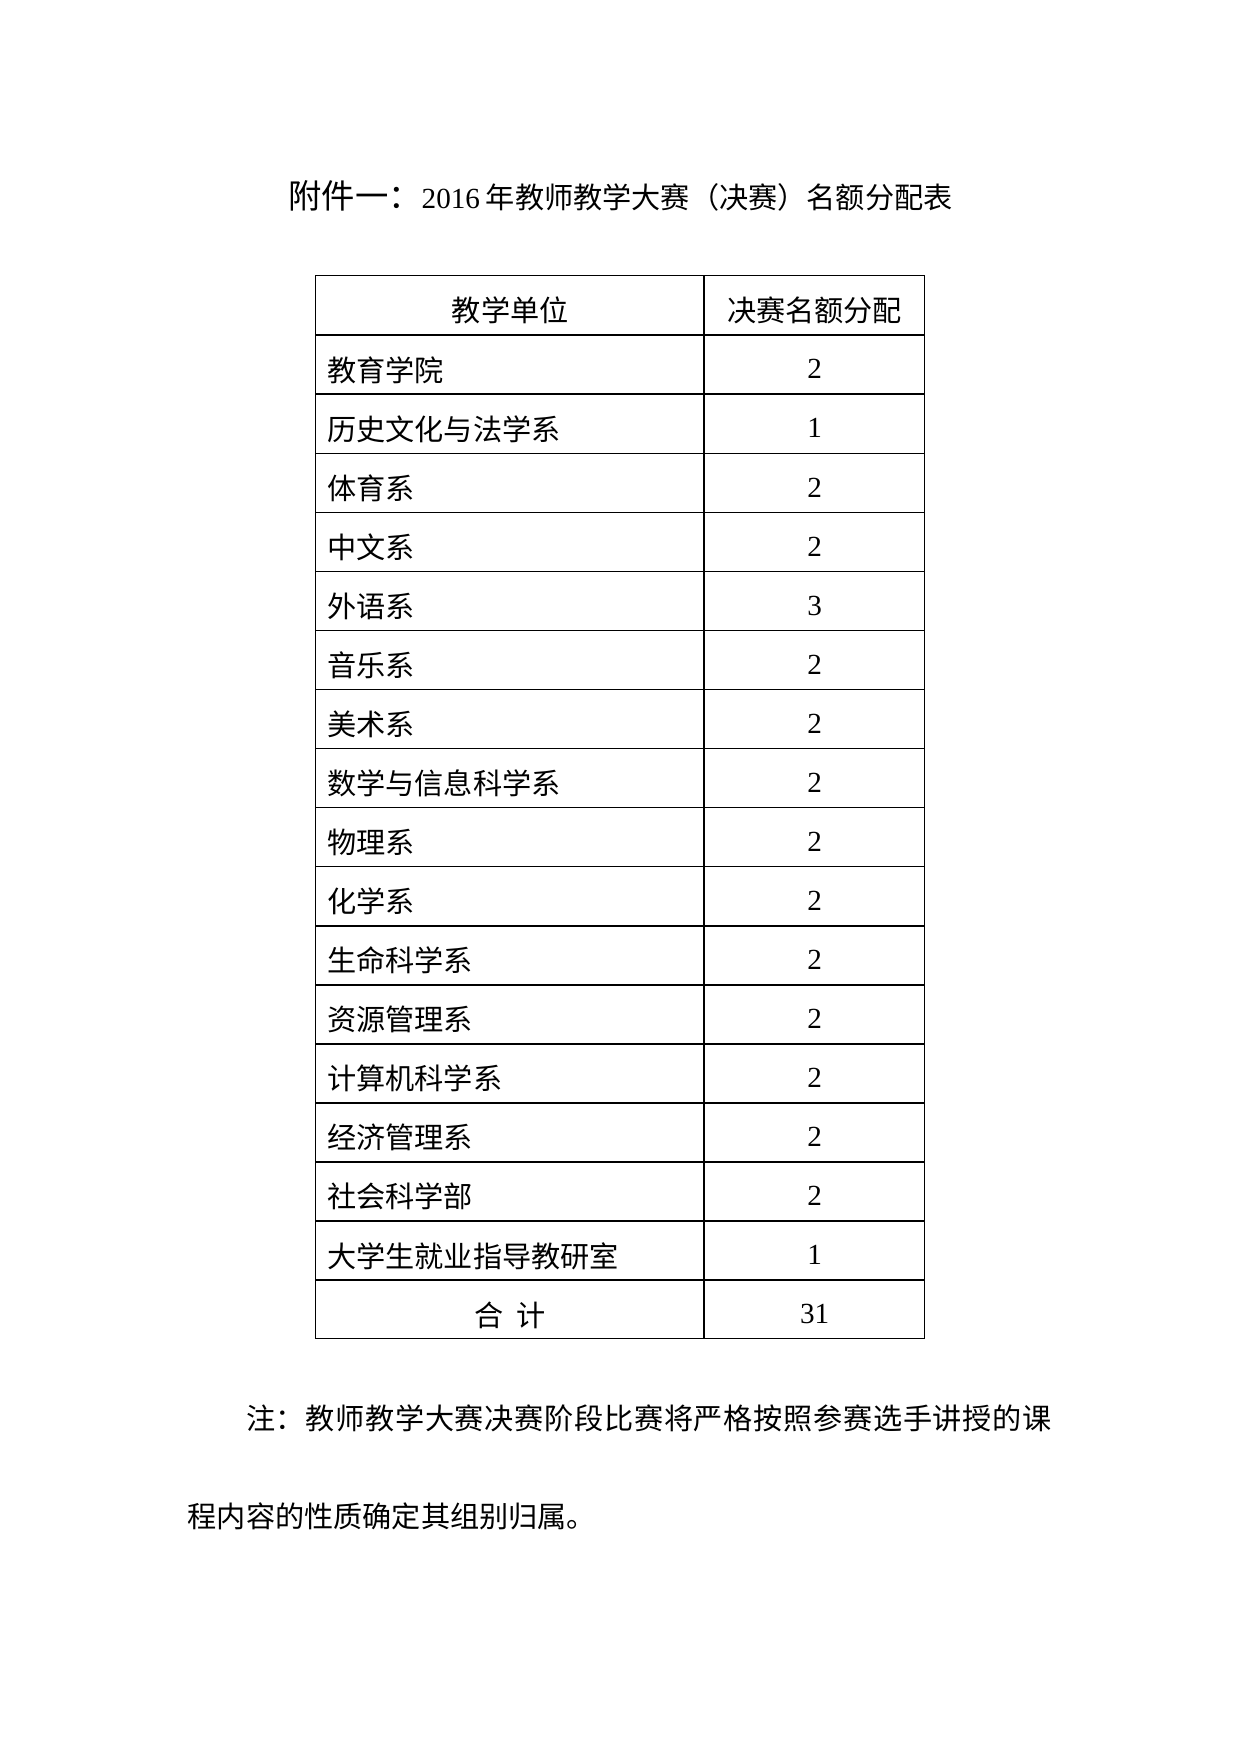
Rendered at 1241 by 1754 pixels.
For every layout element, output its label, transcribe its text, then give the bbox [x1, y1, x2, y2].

table_cell 社会科学部 [316, 1163, 703, 1220]
table_cell 2 [705, 808, 924, 866]
table_cell 资源管理系 [316, 986, 703, 1043]
table_cell 化学系 [316, 867, 703, 925]
table_cell 2 [705, 1163, 924, 1220]
table_cell 2 [705, 927, 924, 984]
table_cell 音乐系 [316, 631, 703, 689]
table_cell 31 [705, 1281, 924, 1338]
table_cell 体育系 [316, 454, 703, 511]
table_cell 生命科学系 [316, 927, 703, 984]
text 附件一：2016年教师教学大赛（决赛）名额分配表 [187, 162, 1053, 227]
table_cell 2 [705, 749, 924, 807]
table_cell 2 [705, 336, 924, 393]
table_cell 经济管理系 [316, 1104, 703, 1161]
table_cell 外语系 [316, 572, 703, 629]
table_cell 2 [705, 690, 924, 748]
table_cell 大学生就业指导教研室 [316, 1222, 703, 1279]
table_cell 中文系 [316, 513, 703, 571]
table_cell 2 [705, 513, 924, 571]
table_cell 合 计 [316, 1281, 703, 1338]
table_cell 2 [705, 1045, 924, 1102]
table_cell 3 [705, 572, 924, 629]
table_cell 2 [705, 454, 924, 511]
table_cell 数学与信息科学系 [316, 749, 703, 807]
table_header 教学单位 [316, 276, 703, 334]
table_cell 1 [705, 395, 924, 452]
table_cell 美术系 [316, 690, 703, 748]
table_cell 2 [705, 631, 924, 689]
table_cell 教育学院 [316, 336, 703, 393]
table_cell 历史文化与法学系 [316, 395, 703, 452]
text 注：教师教学大赛决赛阶段比赛将严格按照参赛选手讲授的课程内容的性质确定其组别归属。 [187, 1384, 1053, 1547]
table_header 决赛名额分配 [705, 276, 924, 334]
table_cell 物理系 [316, 808, 703, 866]
table_cell 2 [705, 986, 924, 1043]
table_cell 1 [705, 1222, 924, 1279]
table_cell 2 [705, 867, 924, 925]
table_cell 计算机科学系 [316, 1045, 703, 1102]
table_cell 2 [705, 1104, 924, 1161]
